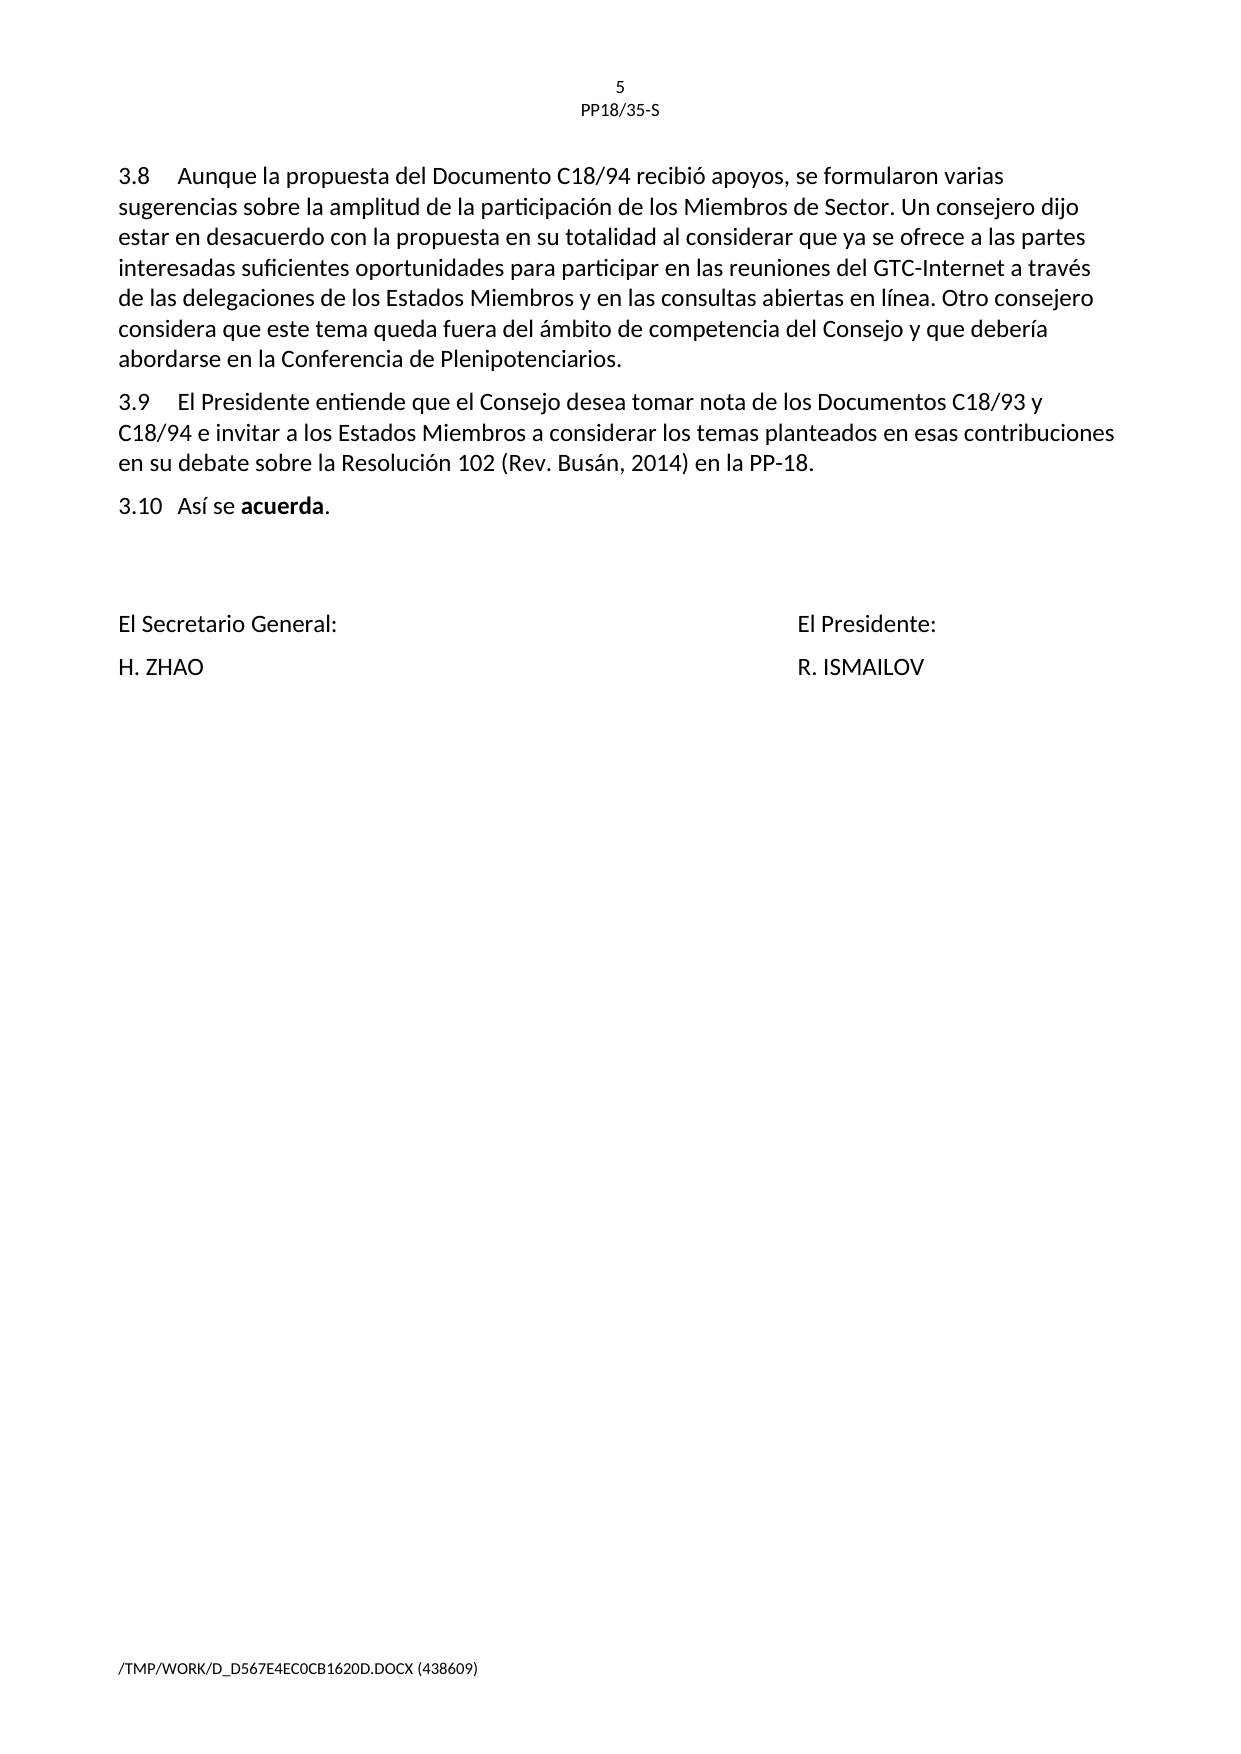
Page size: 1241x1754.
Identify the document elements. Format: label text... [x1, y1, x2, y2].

text H. ZHAO R. ISMAILOV [118, 651, 1122, 682]
text 3.8 Aunque la propuesta del Documento C18/94 recibió apoyos, se formularon varias sugerencias sobre la amplitud de la participación de los Miembros de Sector. Un consejero dijo estar en desacuerdo con la propuesta en su totalidad al considerar que ya se ofrece a las partes interesadas suficientes oportunidades para participar en las reuniones del GTC-Internet a través de las delegaciones de los Estados Miembros y en las consultas abiertas en línea. Otro consejero considera que este tema queda fuera del ámbito de competencia del Consejo y que debería abordarse en la Conferencia de Plenipotenciarios. [118, 160, 1122, 374]
text 3.9 El Presidente entiende que el Consejo desea tomar nota de los Documentos C18/93 y C18/94 e invitar a los Estados Miembros a considerar los temas planteados en esas contribuciones en su debate sobre la Resolución 102 (Rev. Busán, 2014) en la PP-18. [118, 386, 1122, 478]
text El Secretario General: El Presidente: [118, 608, 1122, 639]
text 3.10 Así se acuerda. [118, 490, 1122, 521]
